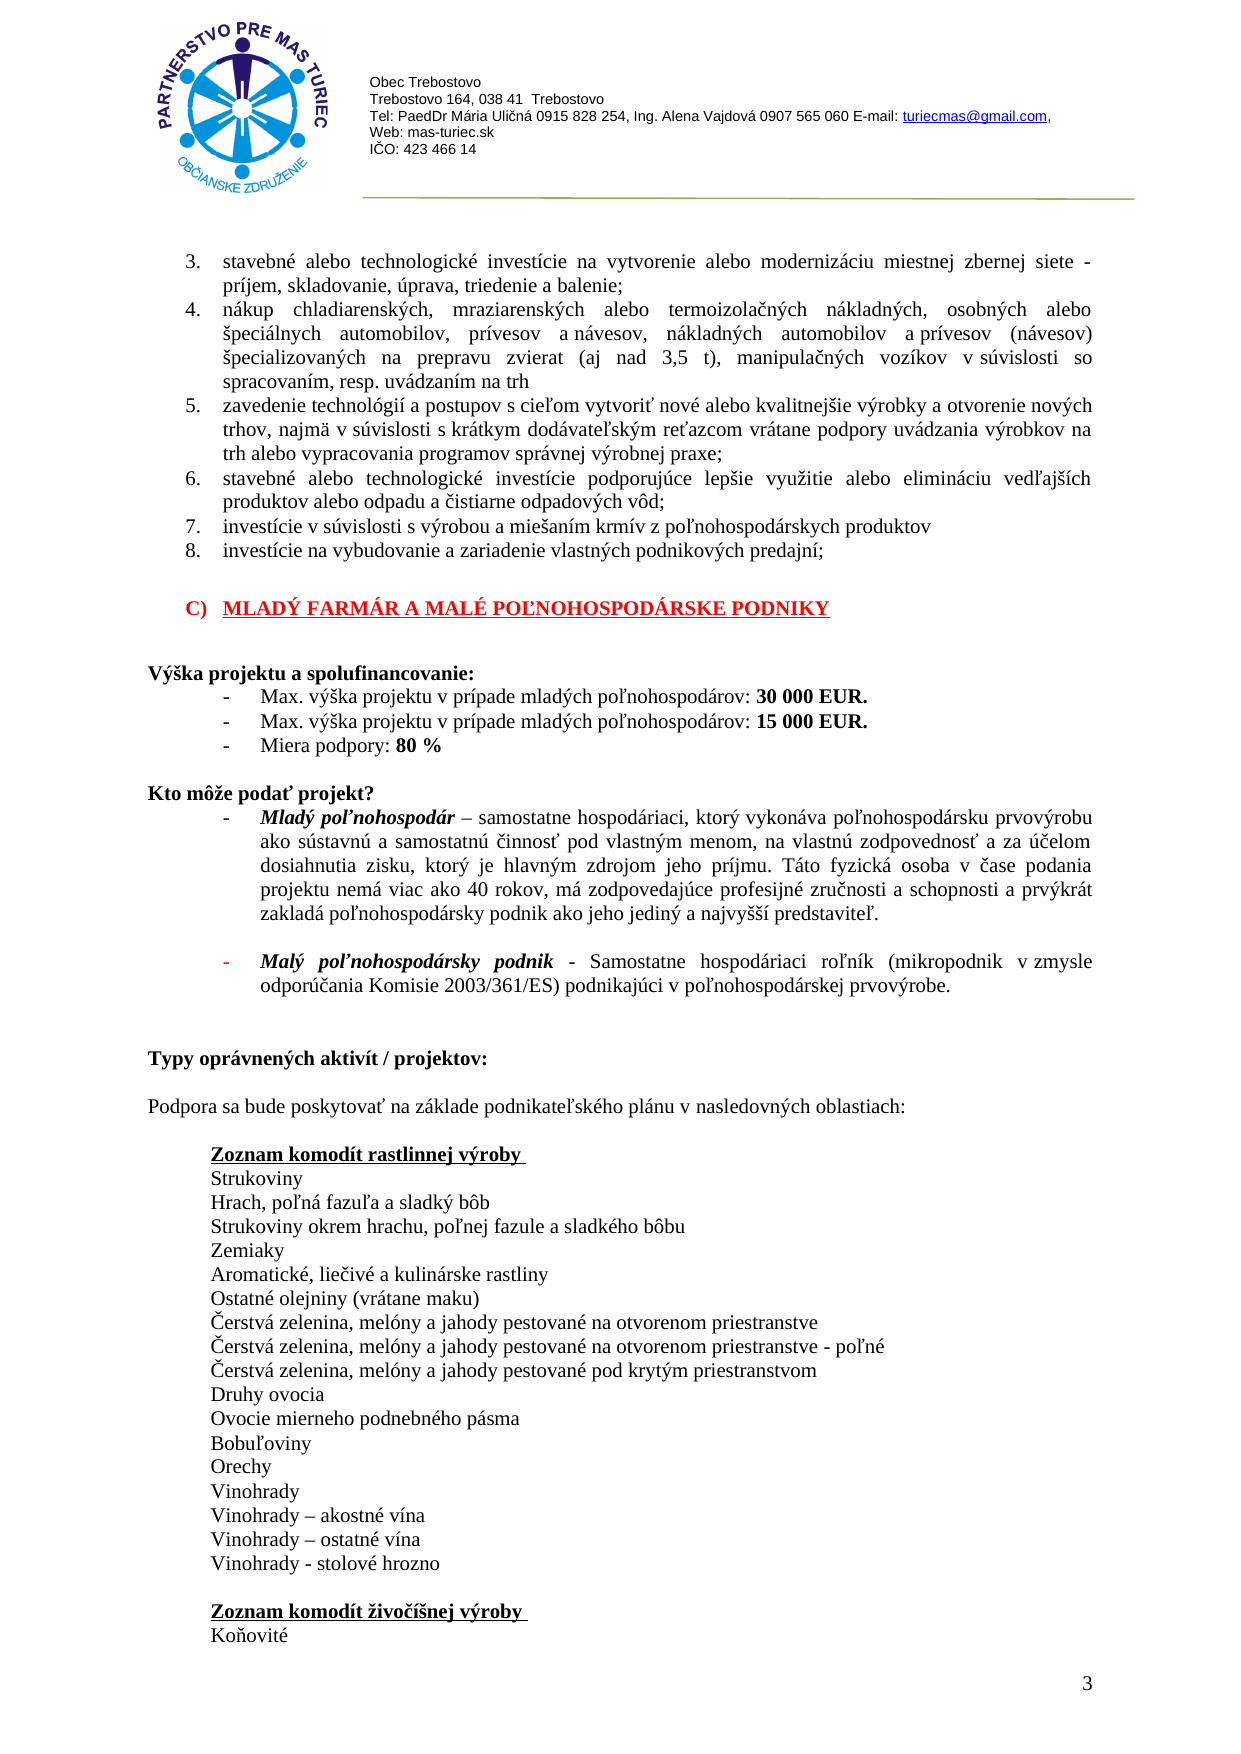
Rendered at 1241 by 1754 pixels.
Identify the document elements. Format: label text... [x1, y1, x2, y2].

text Zoznam komodít rastlinnej výroby [210, 1142, 1092, 1166]
text Bobuľoviny [210, 1430, 1092, 1454]
text Zoznam komodít živočíšnej výroby [210, 1599, 1092, 1623]
text Čerstvá zelenina, melóny a jahody pestované na otvorenom priestranstve - poľné [210, 1334, 1092, 1358]
picture [157, 22, 328, 193]
text Výška projektu a spolufinancovanie: [148, 660, 1092, 684]
text Vinohrady - stolové hrozno [210, 1551, 1092, 1575]
text Podpora sa bude poskytovať na základe podnikateľského plánu v nasledovných oblastiach: [148, 1093, 1092, 1118]
list investície na vybudovanie a zariadenie vlastných podnikových predajní; [185, 538, 1092, 562]
text Kto môže podať projekt? [148, 781, 1092, 805]
text Typy oprávnených aktivít / projektov: [148, 1045, 1092, 1069]
list Malý poľnohospodársky podnik - Samostatne hospodáriaci roľník (mikropodnik v zmysle odporúčania Komisie 2003/361/ES) podnikajúci v poľnohospodárskej prvovýrobe. [223, 949, 1092, 997]
list investície v súvislosti s výrobou a miešaním krmív z poľnohospodárskych produktov [185, 513, 1092, 538]
text Vinohrady – ostatné vína [210, 1527, 1092, 1551]
text Aromatické, liečivé a kulinárske rastliny [210, 1262, 1092, 1286]
list stavebné alebo technologické investície na vytvorenie alebo modernizáciu miestnej zbernej siete - príjem, skladovanie, úprava, triedenie a balenie; [185, 249, 1092, 297]
text Čerstvá zelenina, melóny a jahody pestované pod krytým priestranstvom [210, 1358, 1092, 1382]
list Max. výška projektu v prípade mladých poľnohospodárov: 30 000 EUR. [223, 684, 1092, 708]
list stavebné alebo technologické investície podporujúce lepšie využitie alebo elimináciu vedľajších produktov alebo odpadu a čistiarne odpadových vôd; [185, 465, 1092, 513]
text Ostatné olejniny (vrátane maku) [210, 1286, 1092, 1310]
text Vinohrady – akostné vína [210, 1503, 1092, 1527]
list zavedenie technológií a postupov s cieľom vytvoriť nové alebo kvalitnejšie výrobky a otvorenie nových trhov, najmä v súvislosti s krátkym dodávateľským reťazcom vrátane podpory uvádzania výrobkov na trh alebo vypracovania programov správnej výrobnej praxe; [185, 393, 1092, 465]
text Zemiaky [210, 1238, 1092, 1262]
text Čerstvá zelenina, melóny a jahody pestované na otvorenom priestranstve [210, 1310, 1092, 1334]
text Koňovité [210, 1623, 1092, 1647]
list Mladý farmár a malé poľnohospodárske podniky [185, 596, 1092, 620]
text Strukoviny okrem hrachu, poľnej fazule a sladkého bôbu [210, 1214, 1092, 1238]
text Orechy [210, 1454, 1092, 1478]
list Miera podpory: 80 % [223, 733, 1092, 757]
list nákup chladiarenských, mraziarenských alebo termoizolačných nákladných, osobných alebo špeciálnych automobilov, prívesov a návesov, nákladných automobilov a prívesov (návesov) špecializovaných na prepravu zvierat (aj nad 3,5 t), manipulačných vozíkov v súvislosti so spracovaním, resp. uvádzaním na trh [185, 297, 1092, 393]
text Vinohrady [210, 1478, 1092, 1503]
text Ovocie mierneho podnebného pásma [210, 1406, 1092, 1430]
text Druhy ovocia [210, 1382, 1092, 1406]
text Strukoviny [210, 1166, 1092, 1190]
list Mladý poľnohospodár – samostatne hospodáriaci, ktorý vykonáva poľnohospodársku prvovýrobu ako sústavnú a samostatnú činnosť pod vlastným menom, na vlastnú zodpovednosť a za účelom dosiahnutia zisku, ktorý je hlavným zdrojom jeho príjmu. Táto fyzická osoba v čase podania projektu nemá viac ako 40 rokov, má zodpovedajúce profesijné zručnosti a schopnosti a prvýkrát zakladá poľnohospodársky podnik ako jeho jediný a najvyšší predstaviteľ. [223, 805, 1092, 925]
text Hrach, poľná fazuľa a sladký bôb [210, 1190, 1092, 1214]
list Max. výška projektu v prípade mladých poľnohospodárov: 15 000 EUR. [223, 708, 1092, 733]
